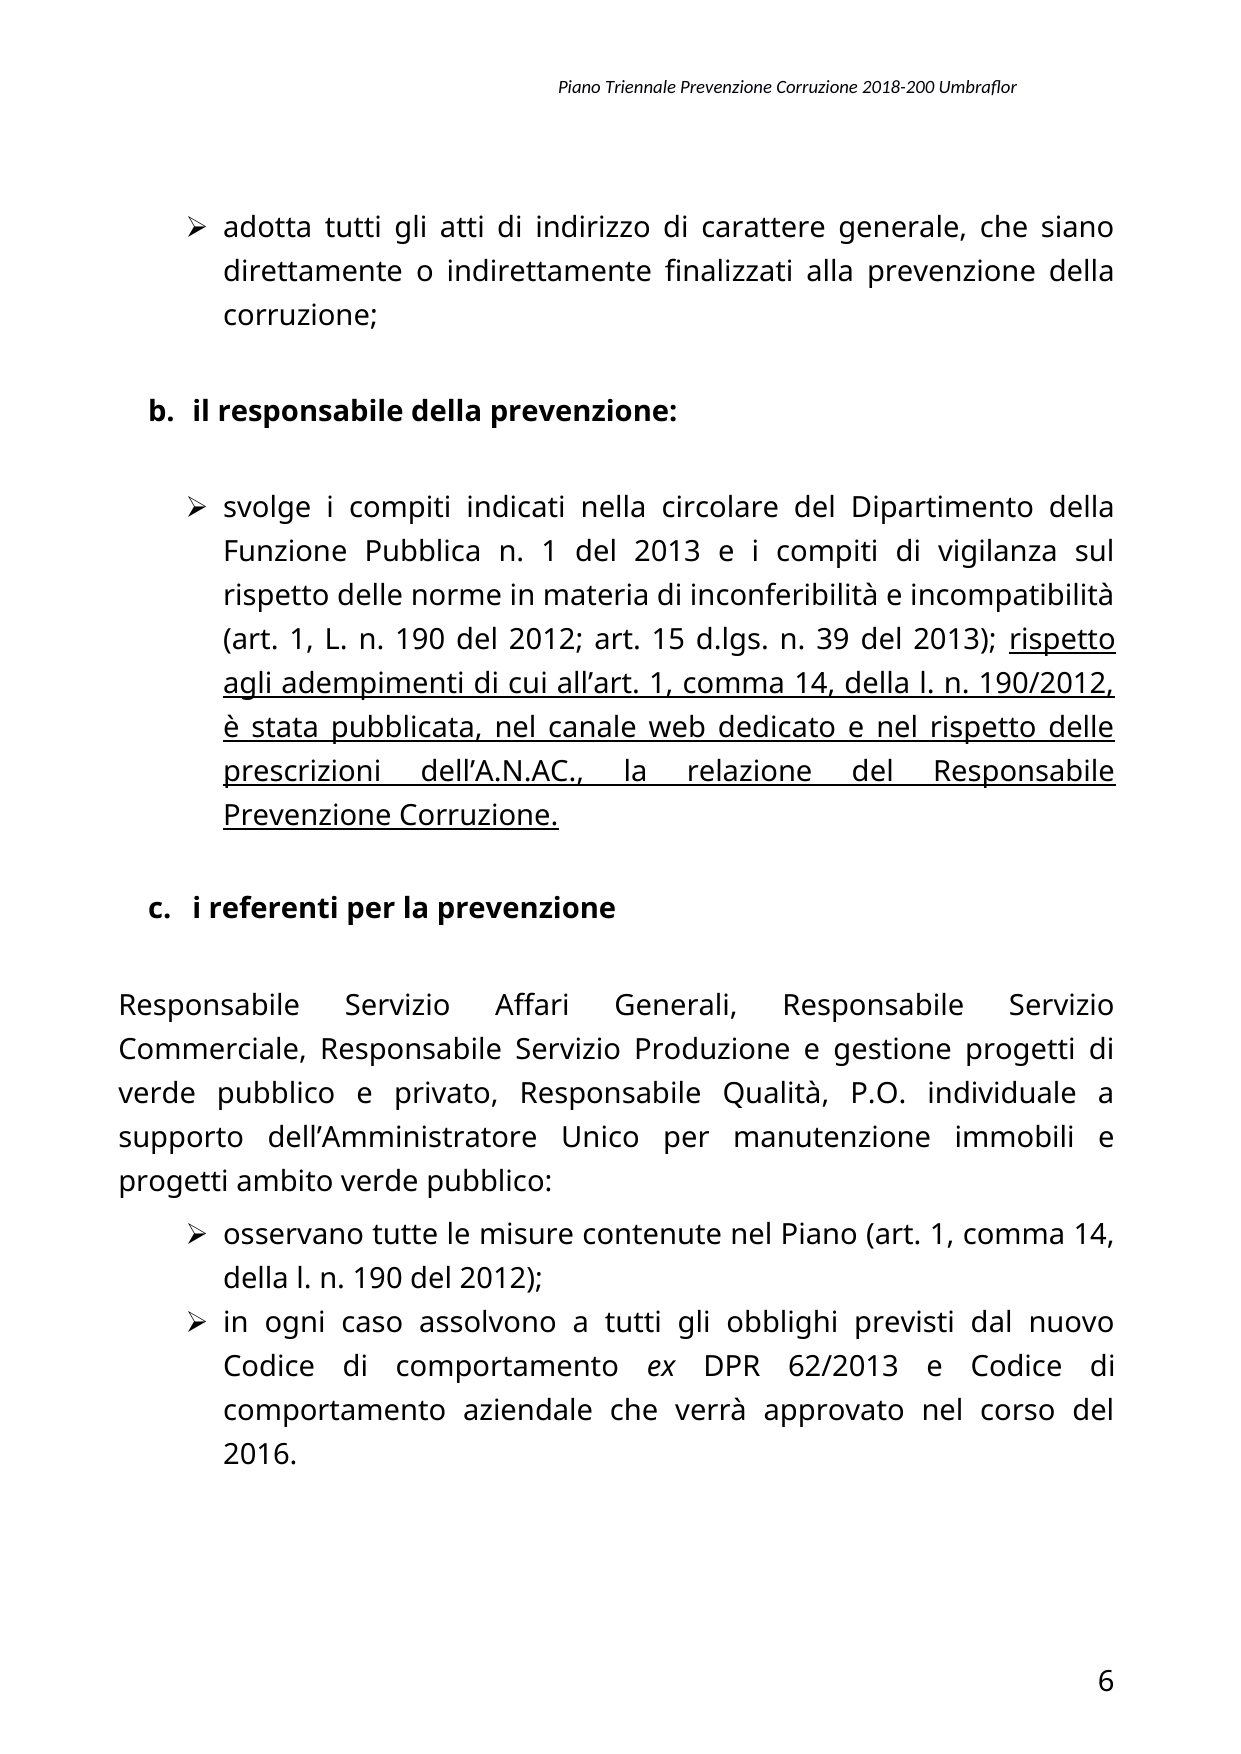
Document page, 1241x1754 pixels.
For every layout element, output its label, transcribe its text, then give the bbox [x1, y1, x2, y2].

list i referenti per la prevenzione [148, 887, 1116, 927]
text Responsabile Servizio Affari Generali, Responsabile Servizio Commerciale, Responsabile Servizio Produzione e gestione progetti di verde pubblico e privato, Responsabile Qualità, P.O. individuale a supporto dell’Amministratore Unico per manutenzione immobili e progetti ambito verde pubblico: [118, 984, 1116, 1200]
list svolge i compiti indicati nella circolare del Dipartimento della Funzione Pubblica n. 1 del 2013 e i compiti di vigilanza sul rispetto delle norme in materia di inconferibilità e incompatibilità (art. 1, L. n. 190 del 2012; art. 15 d.lgs. n. 39 del 2013); rispetto agli adempimenti di cui all’art. 1, comma 14, della l. n. 190/2012, è stata pubblicata, nel canale web dedicato e nel rispetto delle prescrizioni dell’A.N.AC., la relazione del Responsabile Prevenzione Corruzione. [185, 486, 1116, 834]
list il responsabile della prevenzione: [148, 390, 1116, 430]
list in ogni caso assolvono a tutti gli obblighi previsti dal nuovo Codice di comportamento ex DPR 62/2013 e Codice di comportamento aziendale che verrà approvato nel corso del 2016. [185, 1301, 1116, 1473]
list adotta tutti gli atti di indirizzo di carattere generale, che siano direttamente o indirettamente finalizzati alla prevenzione della corruzione; [185, 207, 1116, 334]
list osservano tutte le misure contenute nel Piano (art. 1, comma 14, della l. n. 190 del 2012); [185, 1213, 1116, 1297]
